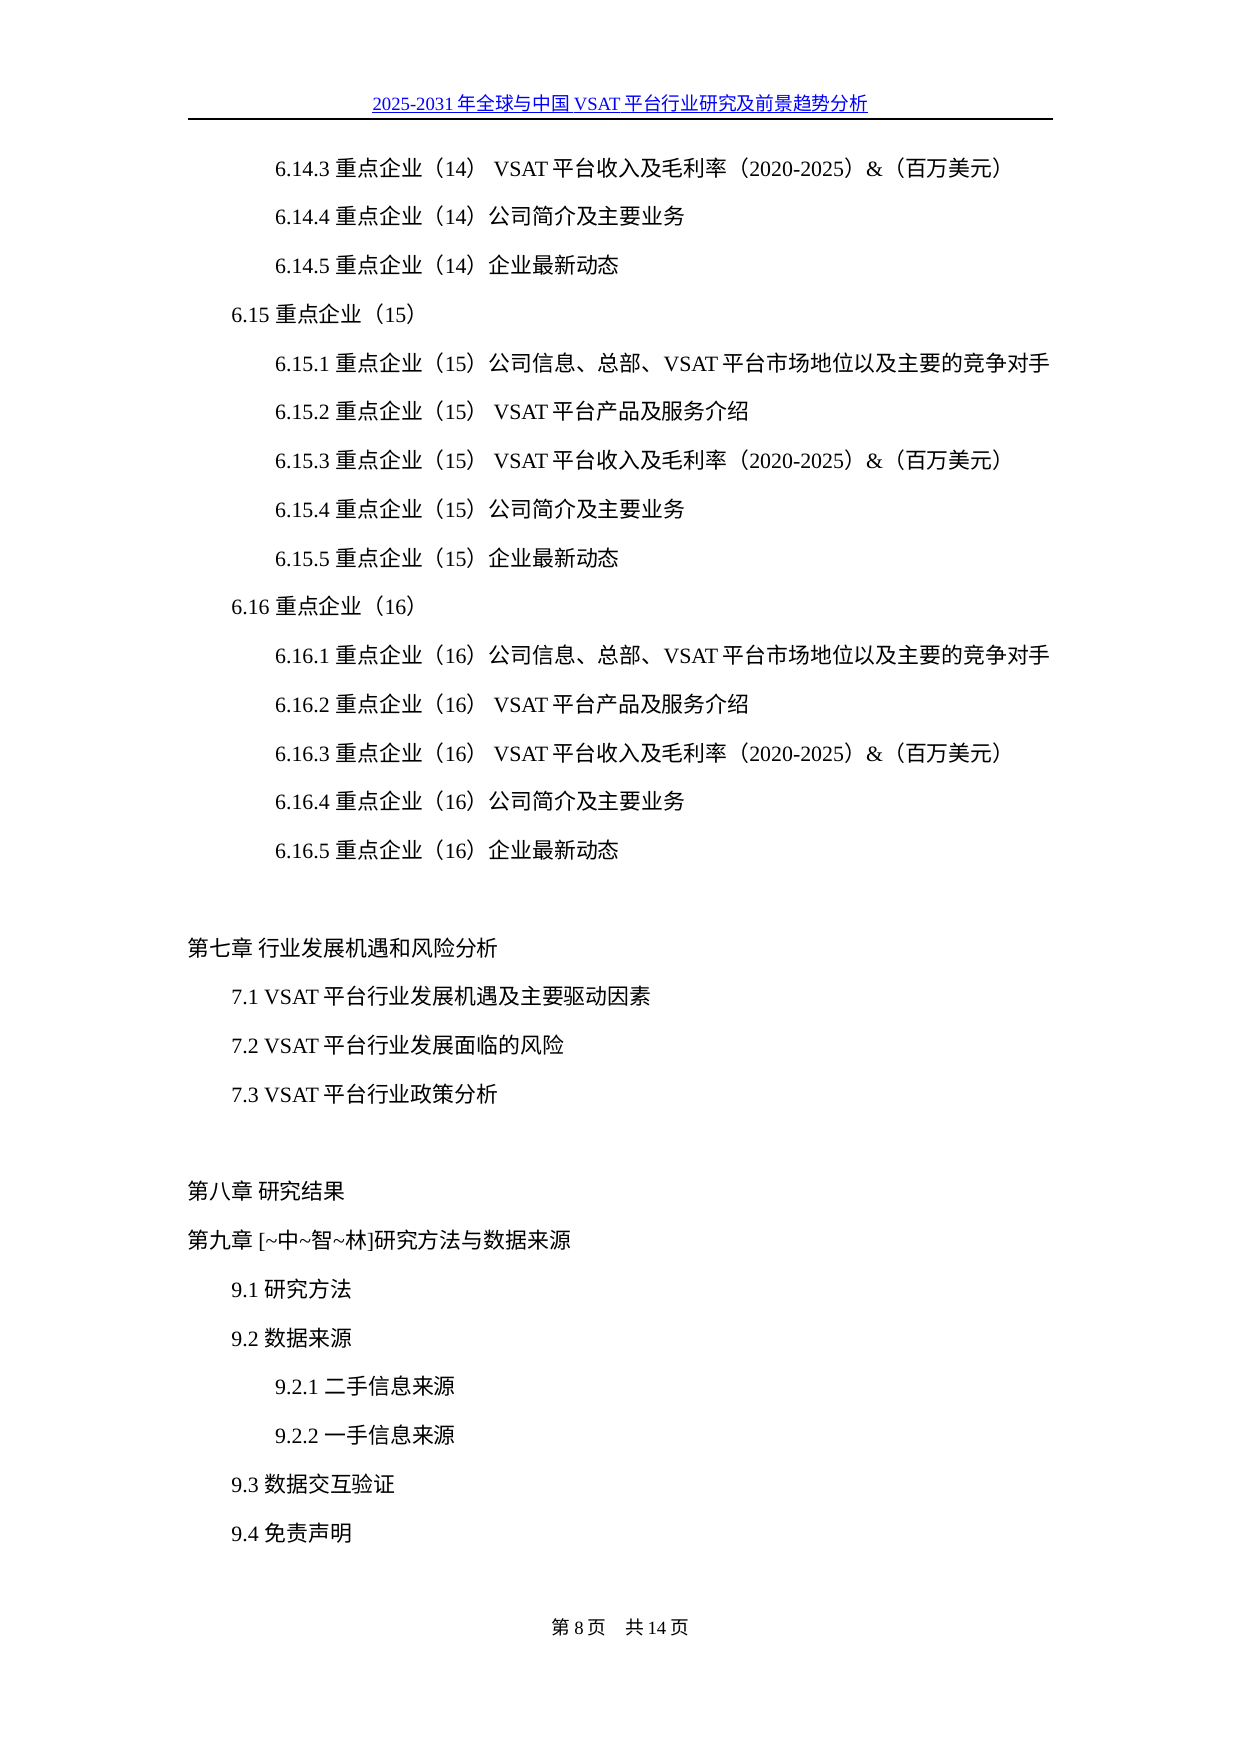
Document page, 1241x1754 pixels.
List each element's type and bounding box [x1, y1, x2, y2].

text [187, 150, 1053, 1548]
